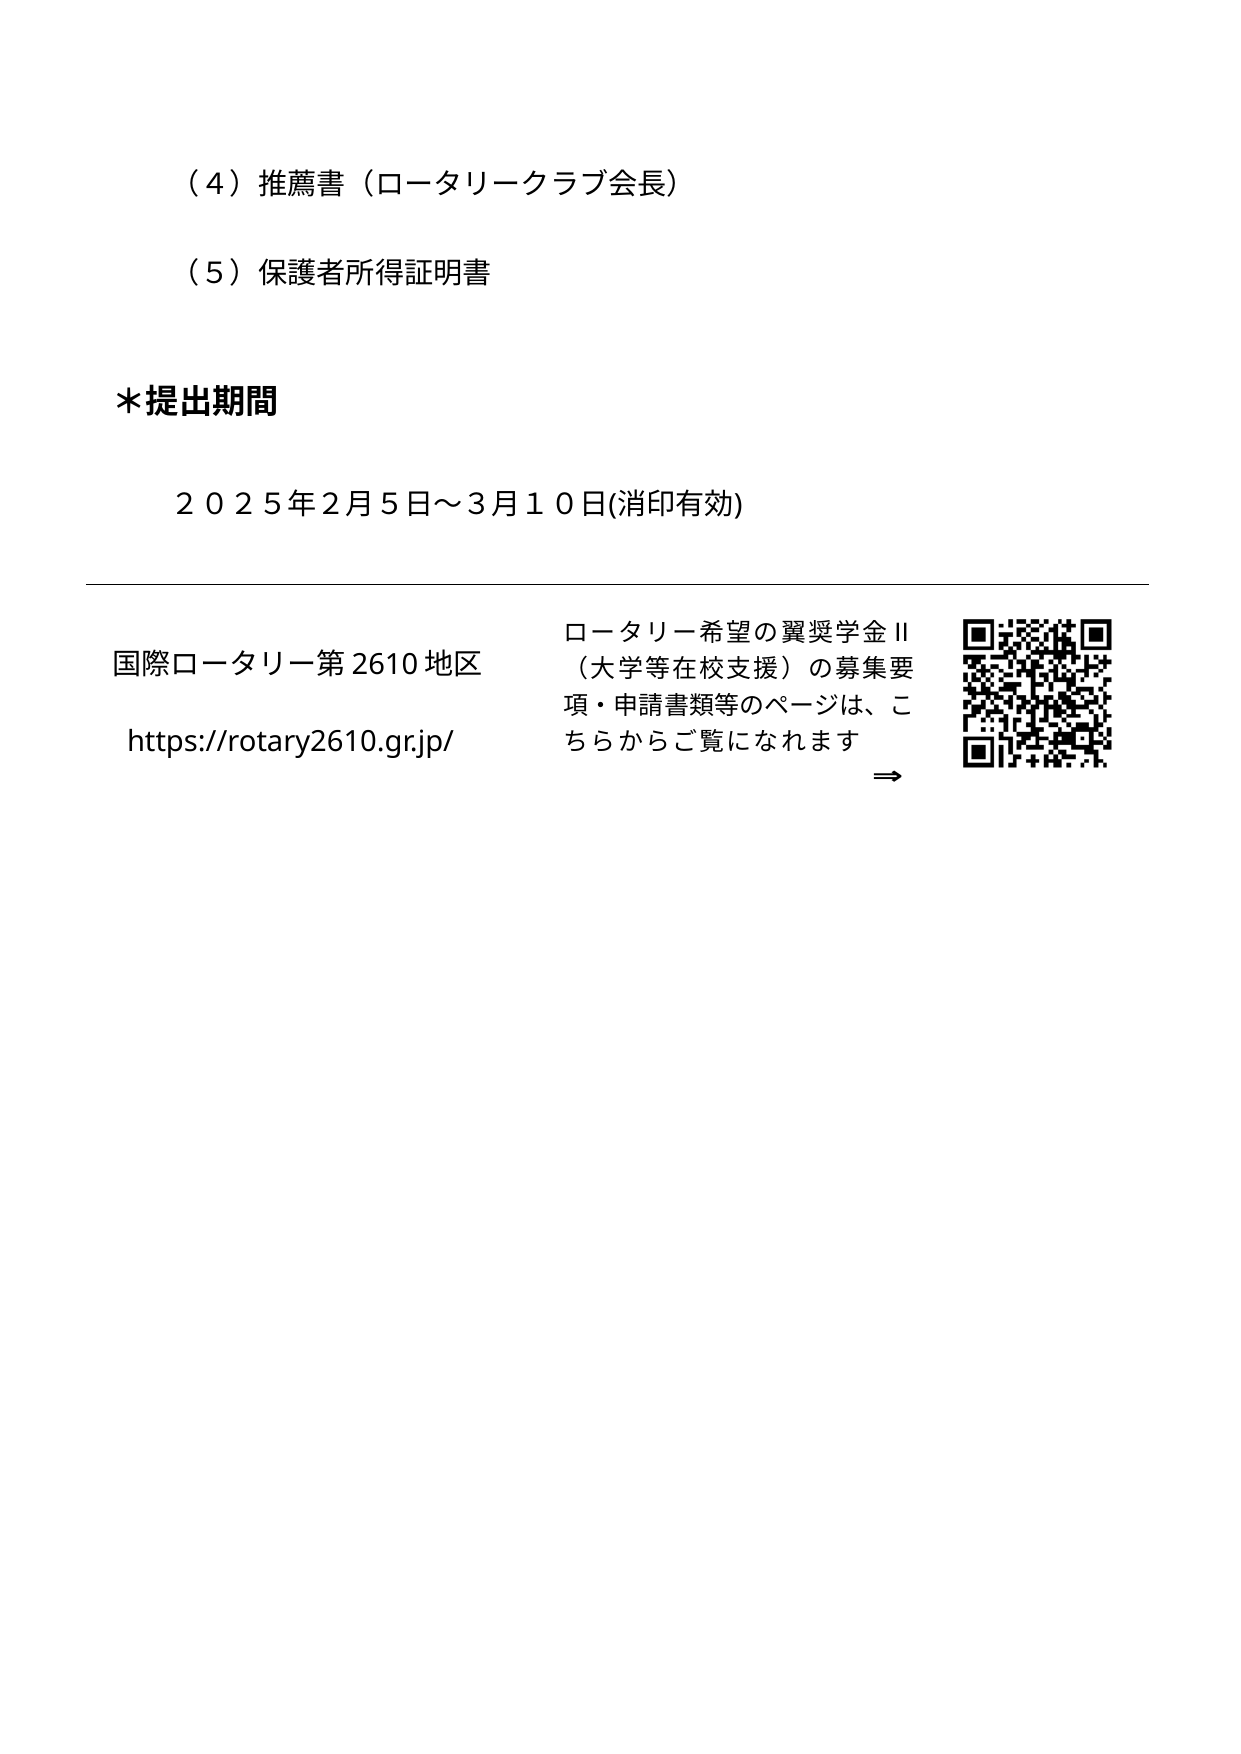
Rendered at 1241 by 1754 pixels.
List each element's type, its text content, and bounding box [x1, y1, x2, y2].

text （５）保護者所得証明書 [112, 232, 1128, 310]
text https://rotary2610.gr.jp/ [112, 701, 950, 779]
text （４）推薦書（ロータリークラブ会長） [112, 143, 1128, 221]
text ＊提出期間 [112, 360, 1128, 438]
text ２０２５年２月５日～３月１０日(消印有効) [112, 463, 1128, 541]
text 国際ロータリー第2610地区 [112, 622, 950, 701]
picture [950, 605, 1127, 783]
